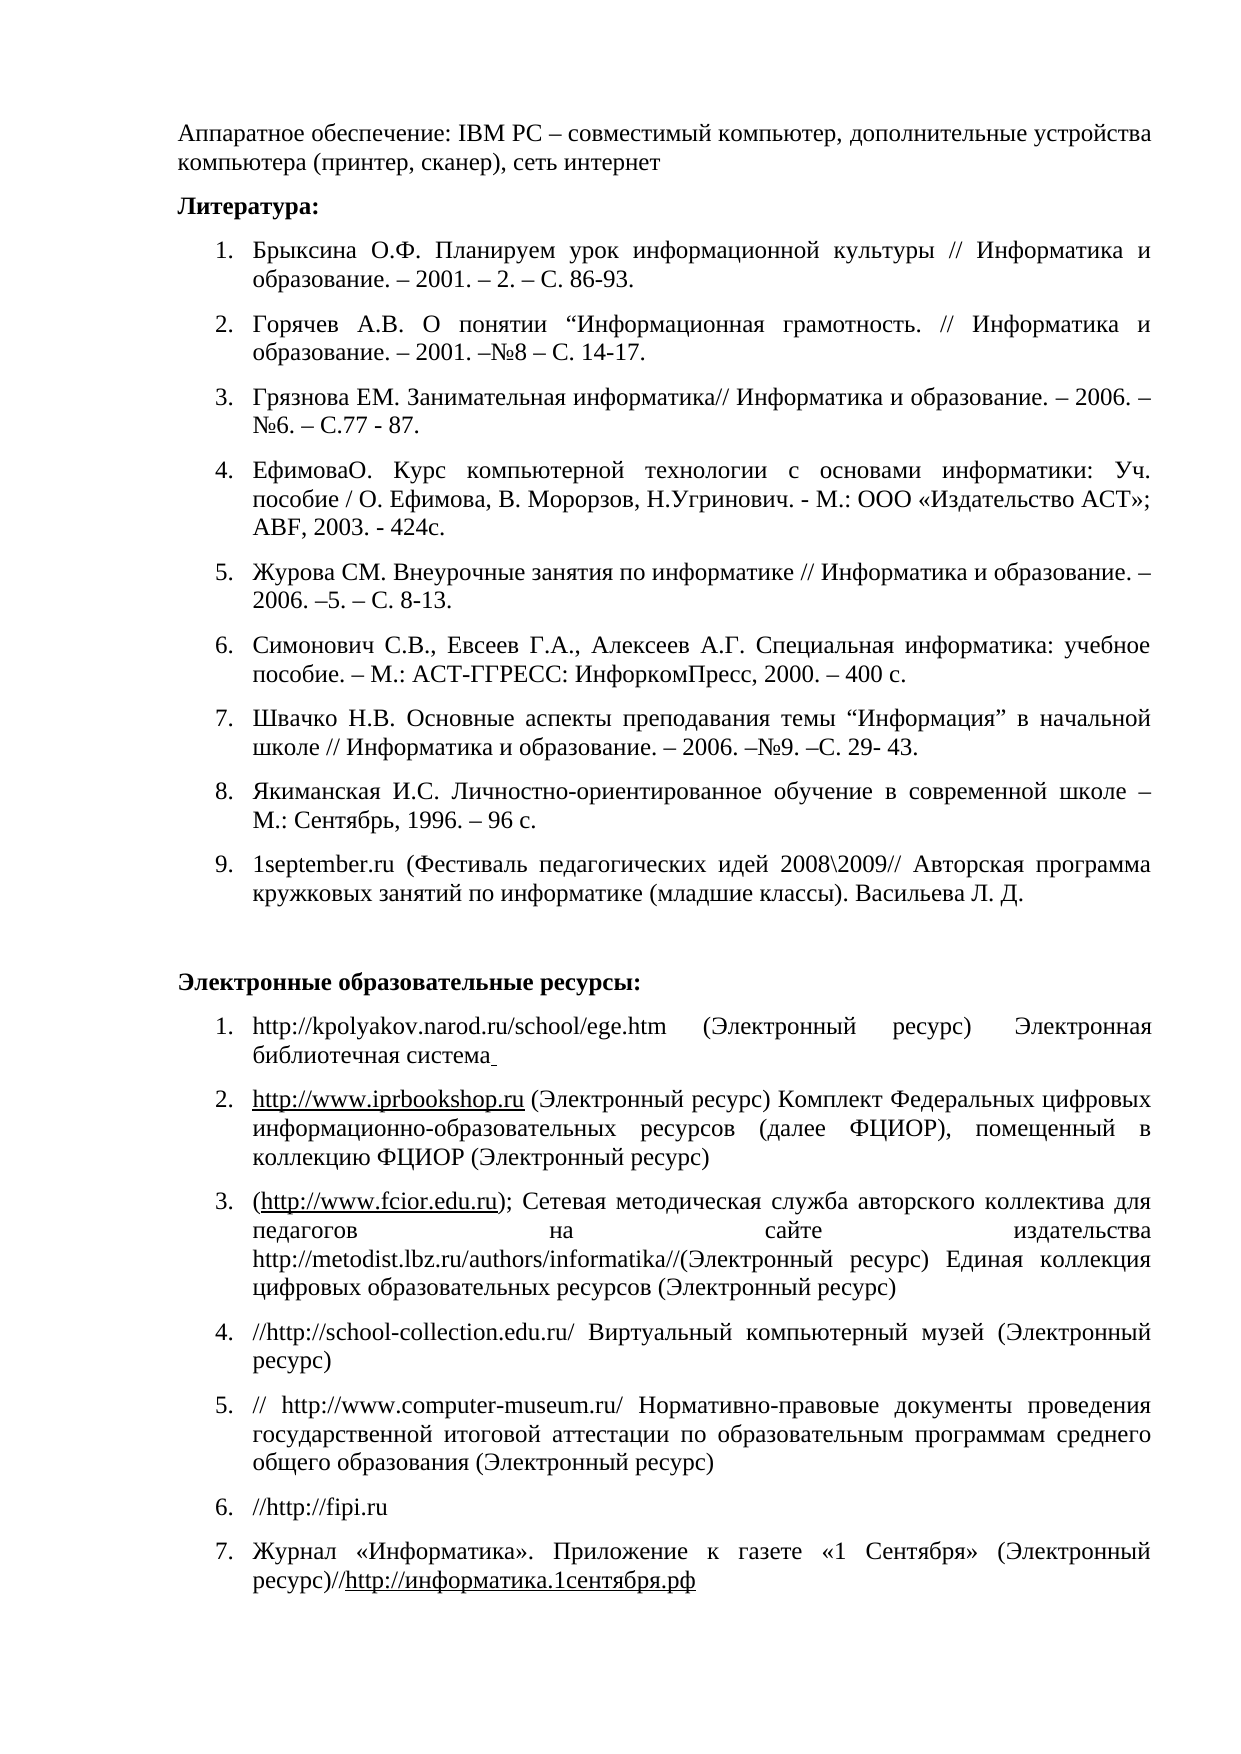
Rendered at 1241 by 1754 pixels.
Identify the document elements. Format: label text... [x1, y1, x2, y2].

list Журова СМ. Внеурочные занятия по информатике // Информатика и образование. – 2006. –5. – С. 8-13. [215, 557, 1152, 614]
list (http://www.fcior.edu.ru); Сетевая методическая служба авторского коллектива для педагогов на сайте издательства http://metodist.lbz.ru/authors/informatika//(Электронный ресурс) Единая коллекция цифровых образовательных ресурсов (Электронный ресурс) [215, 1186, 1152, 1301]
list //http://school-collection.edu.ru/ Виртуальный компьютерный музей (Электронный ресурс) [215, 1317, 1152, 1374]
list ЕфимоваО. Курс компьютерной технологии с основами информатики: Уч. пособие / О. Ефимова, В. Морорзов, Н.Угринович. - М.: ООО «Издательство АСТ»; ABF, 2003. - 424с. [215, 455, 1152, 541]
list http://www.iprbookshop.ru (Электронный ресурс) Комплект Федеральных цифровых информационно-образовательных ресурсов (далее ФЦИОР), помещенный в коллекцию ФЦИОР (Электронный ресурс) [215, 1084, 1152, 1171]
list Швачко Н.В. Основные аспекты преподавания темы “Информация” в начальной школе // Информатика и образование. – 2006. –№9. –С. 29- 43. [215, 703, 1152, 761]
list Брыксина О.Ф. Планируем урок информационной культуры // Информатика и образование. – 2001. – 2. – С. 86-93. [215, 236, 1152, 293]
list Симонович С.В., Евсеев Г.А., Алексеев А.Г. Специальная информатика: учебное пособие. – М.: АСТ-ГГРЕСС: ИнфоркомПресс, 2000. – 400 с. [215, 630, 1152, 687]
text Аппаратное обеспечение: IBM PC – совместимый компьютер, дополнительные устройства компьютера (принтер, сканер), сеть интернет [177, 118, 1152, 176]
text Электронные образовательные ресурсы: [177, 967, 1152, 996]
list // http://www.computer-museum.ru/ Нормативно-правовые документы проведения государственной итоговой аттестации по образовательным программам среднего общего образования (Электронный ресурс) [215, 1390, 1152, 1476]
list Горячев А.В. О понятии “Информационная грамотность. // Информатика и образование. – 2001. –№8 – С. 14-17. [215, 309, 1152, 366]
list 1september.ru (Фестиваль педагогических идей 2008\2009// Авторская программа кружковых занятий по информатике (младшие классы). Васильева Л. Д. [215, 849, 1152, 907]
list Якиманская И.С. Личностно-ориентированное обучение в современной школе – М.: Сентябрь, 1996. – 96 с. [215, 776, 1152, 834]
list Грязнова ЕМ. Занимательная информатика// Информатика и образование. – 2006. –№6. – С.77 - 87. [215, 382, 1152, 439]
list //http://fipi.ru [215, 1492, 1152, 1521]
text Литература: [177, 191, 1152, 220]
list Журнал «Информатика». Приложение к газете «1 Сентября» (Электронный ресурс)//http://информатика.1сентября.рф [215, 1536, 1152, 1594]
list http://kpolyakov.narod.ru/school/ege.htm (Электронный ресурс) Электронная библиотечная система [215, 1011, 1152, 1069]
